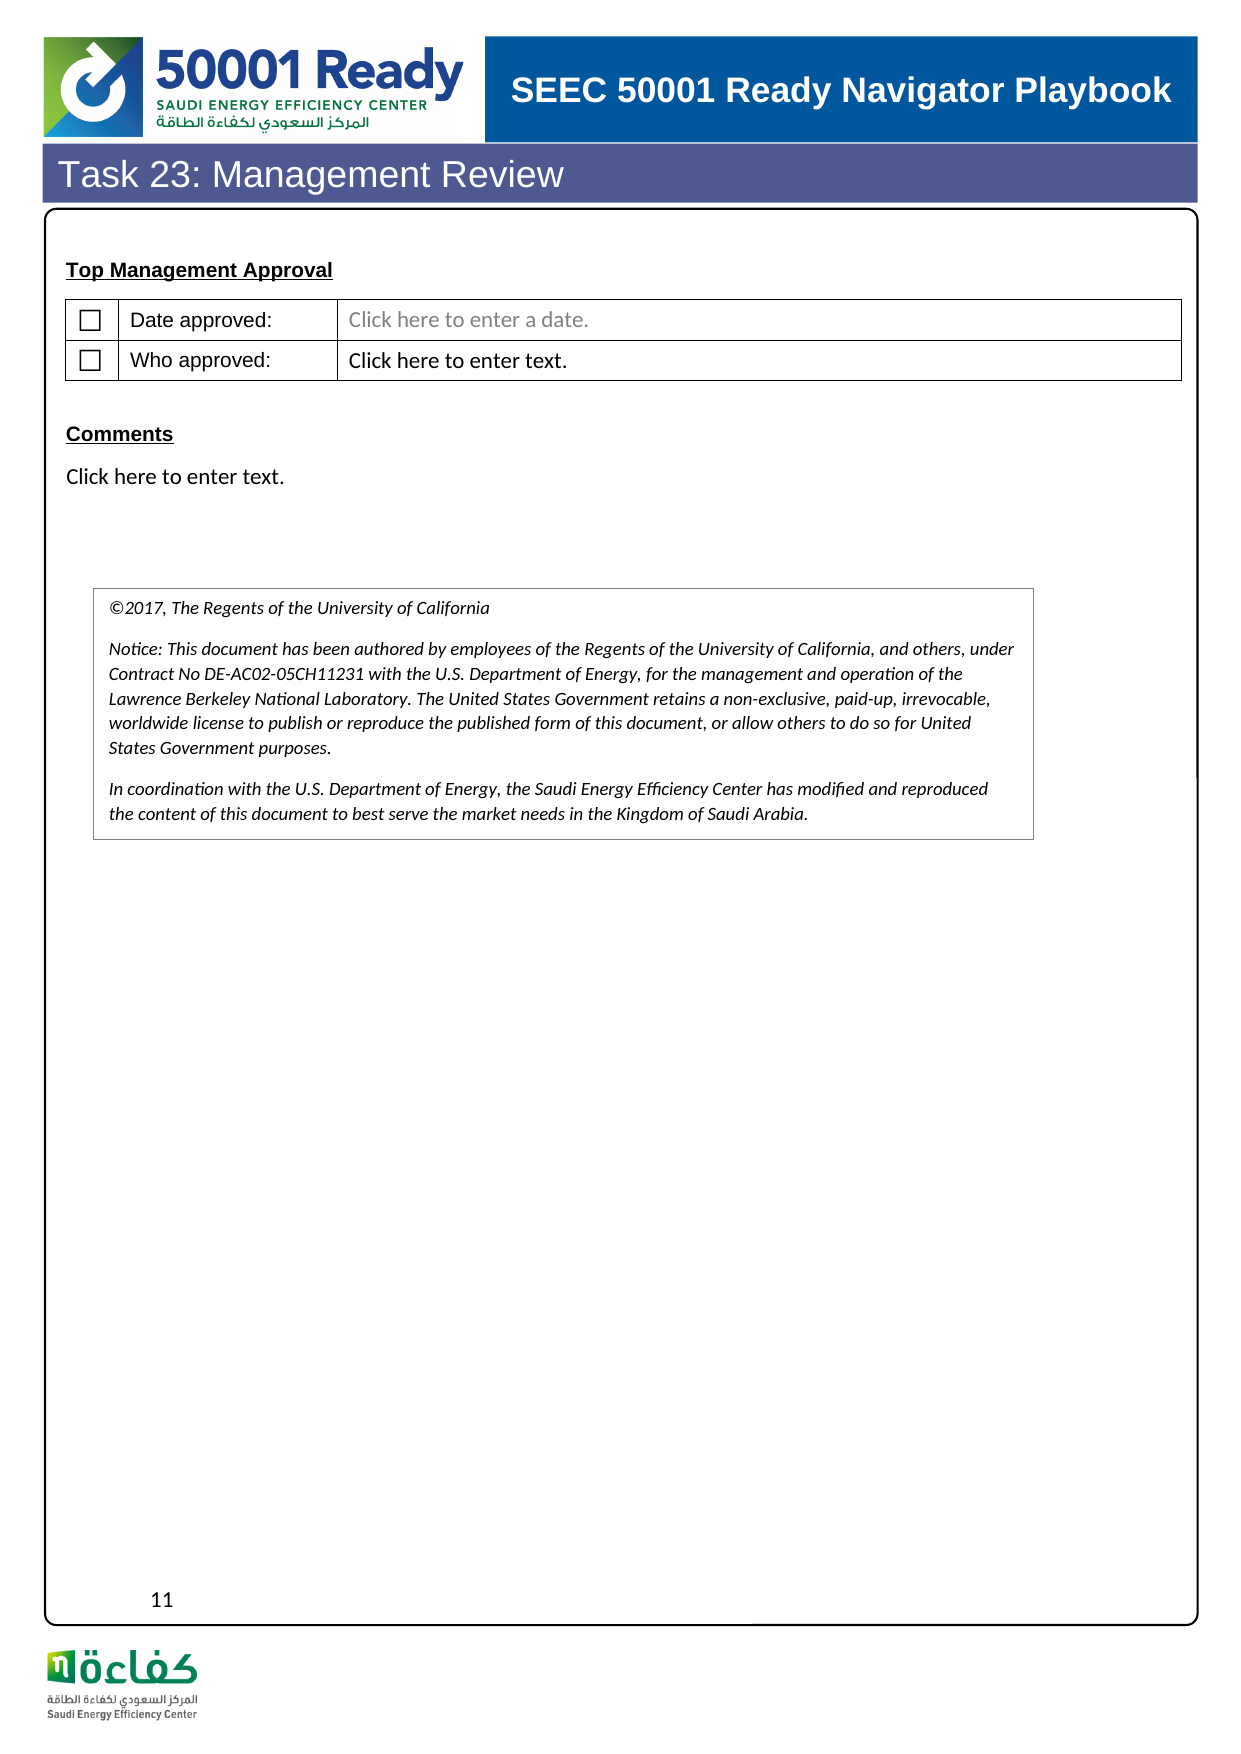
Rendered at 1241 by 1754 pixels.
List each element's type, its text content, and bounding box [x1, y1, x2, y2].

table_header Date approved: [119, 300, 337, 339]
text Top Management Approval [66, 258, 1165, 282]
picture [43, 37, 464, 137]
text Comments [66, 422, 1165, 446]
picture [43, 1644, 201, 1722]
table_cell [66, 341, 118, 380]
table_header [66, 300, 118, 339]
table_cell Who approved: [119, 341, 337, 380]
